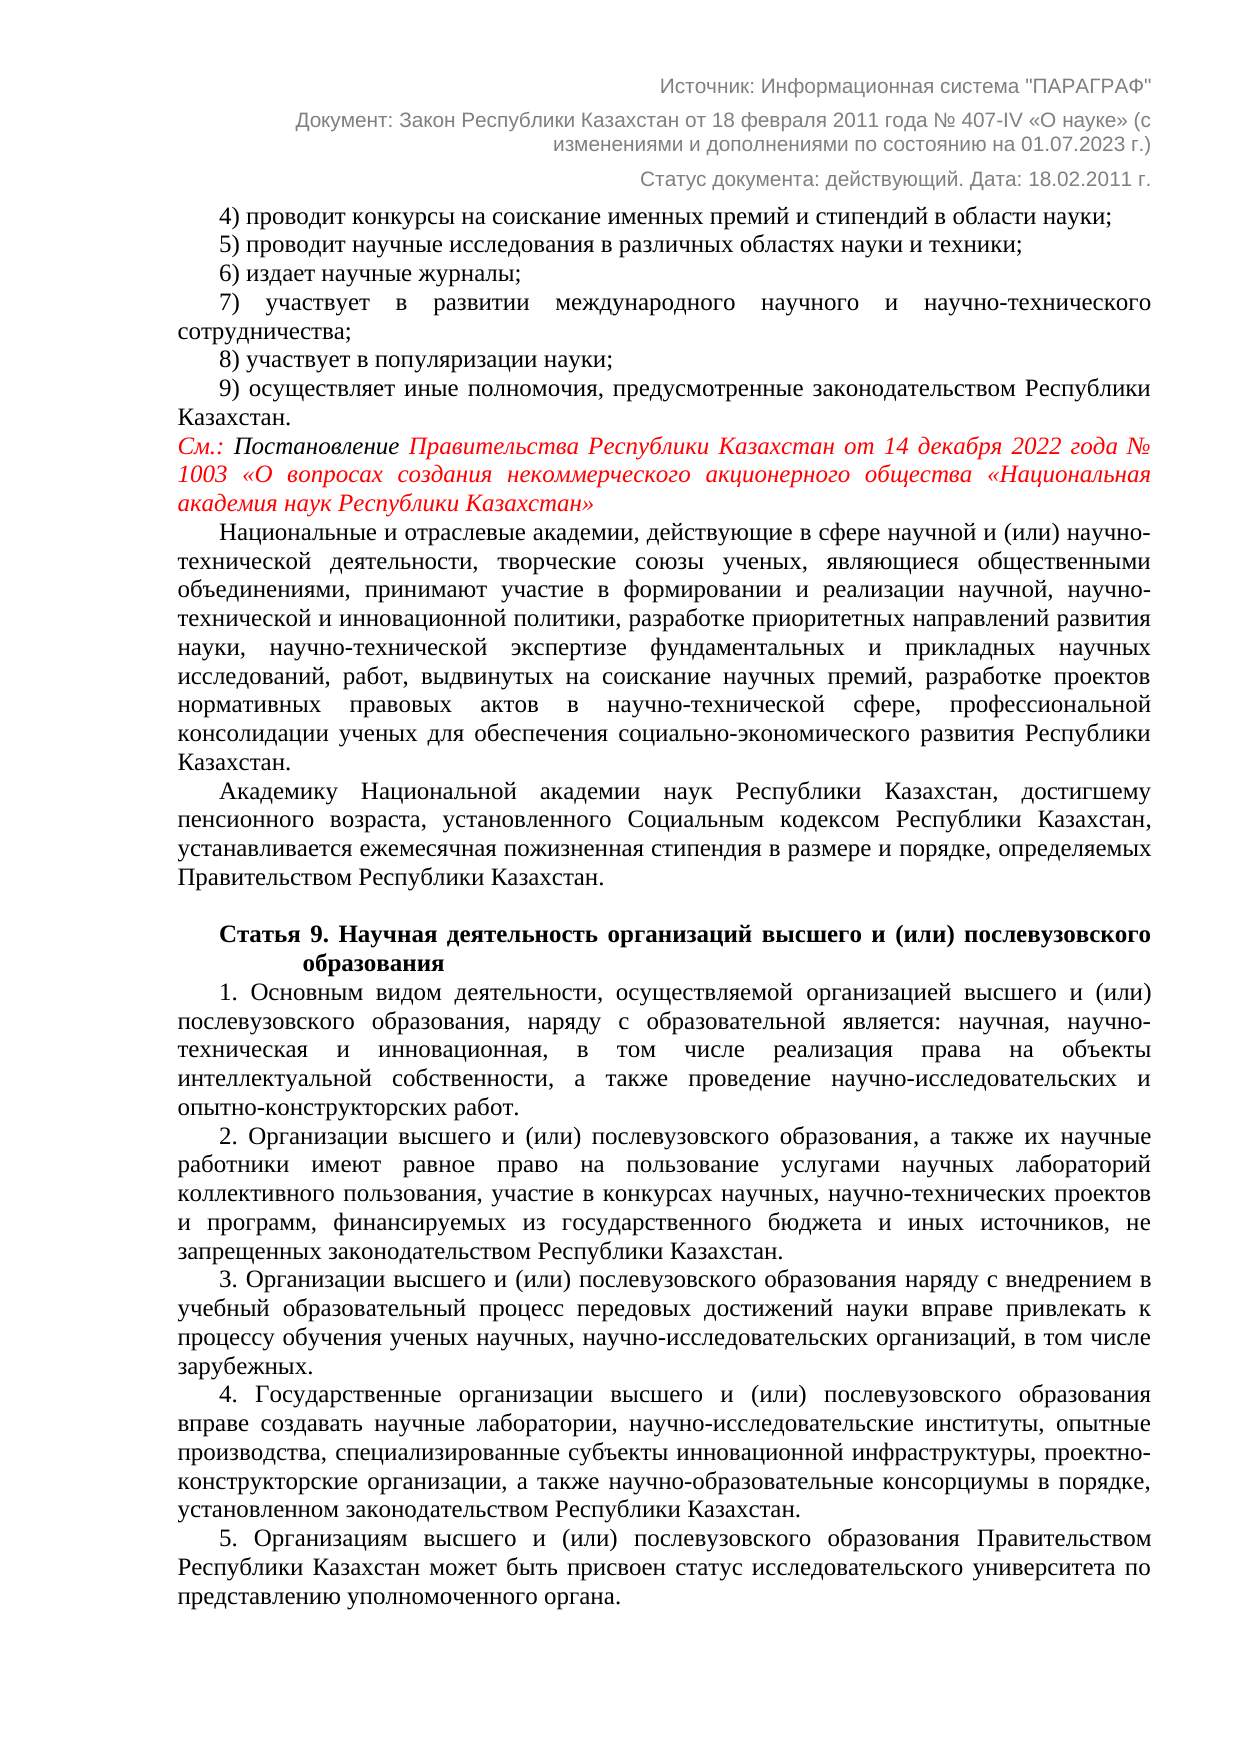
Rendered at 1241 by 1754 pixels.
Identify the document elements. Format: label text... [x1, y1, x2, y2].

text 9) осуществляет иные полномочия, предусмотренные законодательством Республики Казахстан. [177, 373, 1152, 431]
text См.: Постановление Правительства Республики Казахстан от 14 декабря 2022 года № 1003 «О вопросах создания некоммерческого акционерного общества «Национальная академия наук Республики Казахстан» [177, 431, 1152, 517]
text Статья 9. Научная деятельность организаций высшего и (или) послевузовского образования [219, 919, 1152, 977]
text 2. Организации высшего и (или) послевузовского образования, а также их научные работники имеют равное право на пользование услугами научных лабораторий коллективного пользования, участие в конкурсах научных, научно-технических проектов и программ, финансируемых из государственного бюджета и иных источников, не запрещенных законодательством Республики Казахстан. [177, 1121, 1152, 1264]
text 5) проводит научные исследования в различных областях науки и техники; [177, 229, 1152, 258]
text 7) участвует в развитии международного научного и научно-технического сотрудничества; [177, 287, 1152, 344]
text 3. Организации высшего и (или) послевузовского образования наряду с внедрением в учебный образовательный процесс передовых достижений науки вправе привлекать к процессу обучения ученых научных, научно-исследовательских организаций, в том числе зарубежных. [177, 1264, 1152, 1379]
text 5. Организациям высшего и (или) послевузовского образования Правительством Республики Казахстан может быть присвоен статус исследовательского университета по представлению уполномоченного органа. [177, 1523, 1152, 1609]
text 6) издает научные журналы; [177, 258, 1152, 287]
text 4. Государственные организации высшего и (или) послевузовского образования вправе создавать научные лаборатории, научно-исследовательские институты, опытные производства, специализированные субъекты инновационной инфраструктуры, проектно-конструкторские организации, а также научно-образовательные консорциумы в порядке, установленном законодательством Республики Казахстан. [177, 1379, 1152, 1523]
text 4) проводит конкурсы на соискание именных премий и стипендий в области науки; [177, 201, 1152, 229]
text 8) участвует в популяризации науки; [177, 344, 1152, 373]
text Национальные и отраслевые академии, действующие в сфере научной и (или) научно-технической деятельности, творческие союзы ученых, являющиеся общественными объединениями, принимают участие в формировании и реализации научной, научно-технической и инновационной политики, разработке приоритетных направлений развития науки, научно-технической экспертизе фундаментальных и прикладных научных исследований, работ, выдвинутых на соискание научных премий, разработке проектов нормативных правовых актов в научно-технической сфере, профессиональной консолидации ученых для обеспечения социально-экономического развития Республики Казахстан. [177, 517, 1152, 776]
text Академику Национальной академии наук Республики Казахстан, достигшему пенсионного возраста, установленного Социальным кодексом Республики Казахстан, устанавливается ежемесячная пожизненная стипендия в размере и порядке, определяемых Правительством Республики Казахстан. [177, 776, 1152, 891]
text 1. Основным видом деятельности, осуществляемой организацией высшего и (или) послевузовского образования, наряду с образовательной является: научная, научно-техническая и инновационная, в том числе реализация права на объекты интеллектуальной собственности, а также проведение научно-исследовательских и опытно-конструкторских работ. [177, 977, 1152, 1121]
